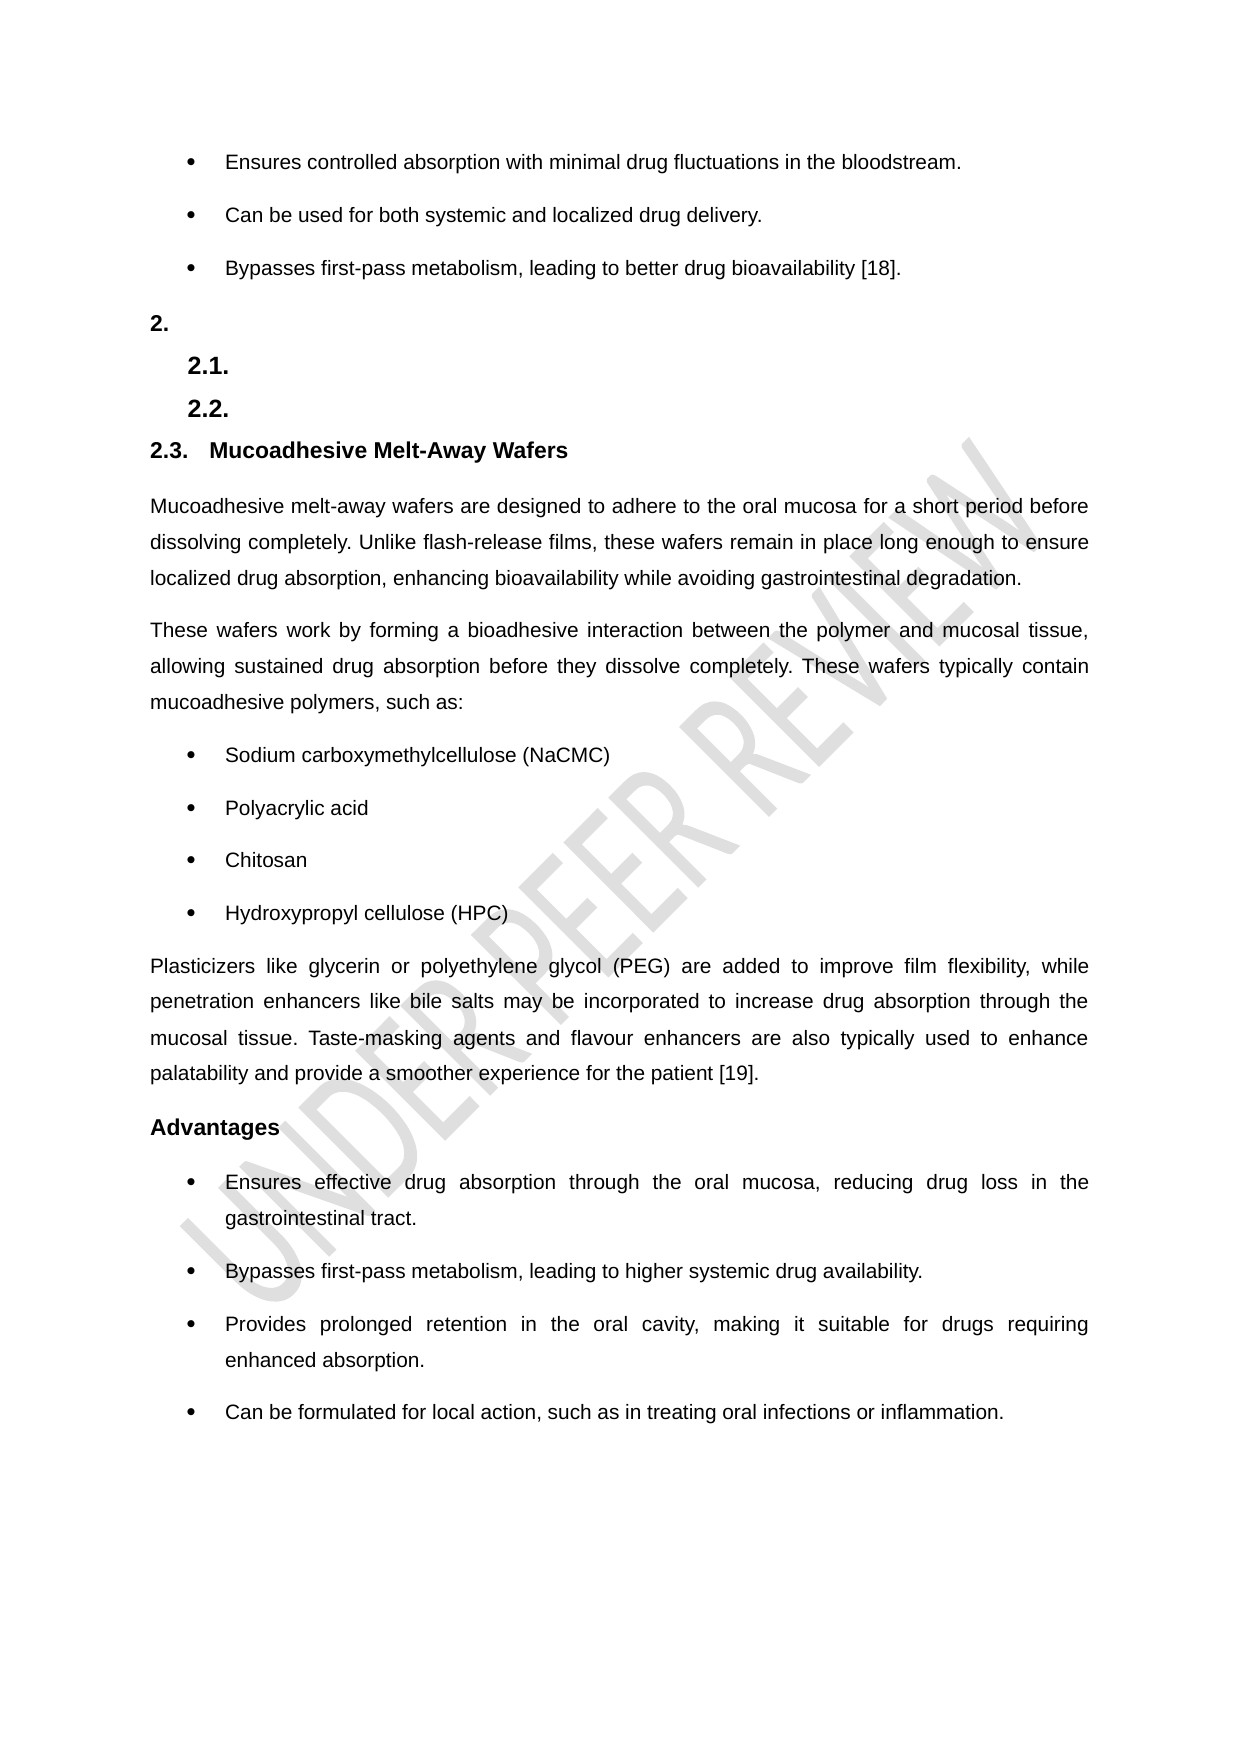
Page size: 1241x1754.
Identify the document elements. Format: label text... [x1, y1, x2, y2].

text Mucoadhesive melt-away wafers are designed to adhere to the oral mucosa for a short period before dissolving completely. Unlike flash-release films, these wafers remain in place long enough to ensure localized drug absorption, enhancing bioavailability while avoiding gastrointestinal degradation. [150, 494, 1090, 589]
text These wafers work by forming a bioadhesive interaction between the polymer and mucosal tissue, allowing sustained drug absorption before they dissolve completely. These wafers typically contain mucoadhesive polymers, such as: [150, 618, 1090, 714]
list Can be formulated for local action, such as in treating oral infections or inflammation. [187, 1400, 1090, 1424]
list Bypasses first-pass metabolism, leading to better drug bioavailability [18]. [187, 255, 1090, 279]
list Sodium carboxymethylcellulose (NaCMC) [187, 743, 1090, 767]
text Advantages [150, 1114, 1090, 1140]
list Provides prolonged retention in the oral cavity, making it suitable for drugs requiring enhanced absorption. [187, 1311, 1090, 1371]
list Ensures effective drug absorption through the oral mucosa, reducing drug loss in the gastrointestinal tract. [187, 1170, 1090, 1230]
list Hydroxypropyl cellulose (HPC) [187, 901, 1090, 925]
text Plasticizers like glycerin or polyethylene glycol (PEG) are added to improve film flexibility, while penetration enhancers like bile salts may be incorporated to increase drug absorption through the mucosal tissue. Taste-masking agents and flavour enhancers are also typically used to enhance palatability and provide a smoother experience for the patient [19]. [150, 953, 1090, 1085]
list Ensures controlled absorption with minimal drug fluctuations in the bloodstream. [187, 150, 1090, 174]
list Polyacrylic acid [187, 795, 1090, 819]
list Chitosan [187, 848, 1090, 872]
list Mucoadhesive Melt-Away Wafers [150, 437, 1090, 464]
list Can be used for both systemic and localized drug delivery. [187, 203, 1090, 227]
list Bypasses first-pass metabolism, leading to higher systemic drug availability. [187, 1259, 1090, 1283]
